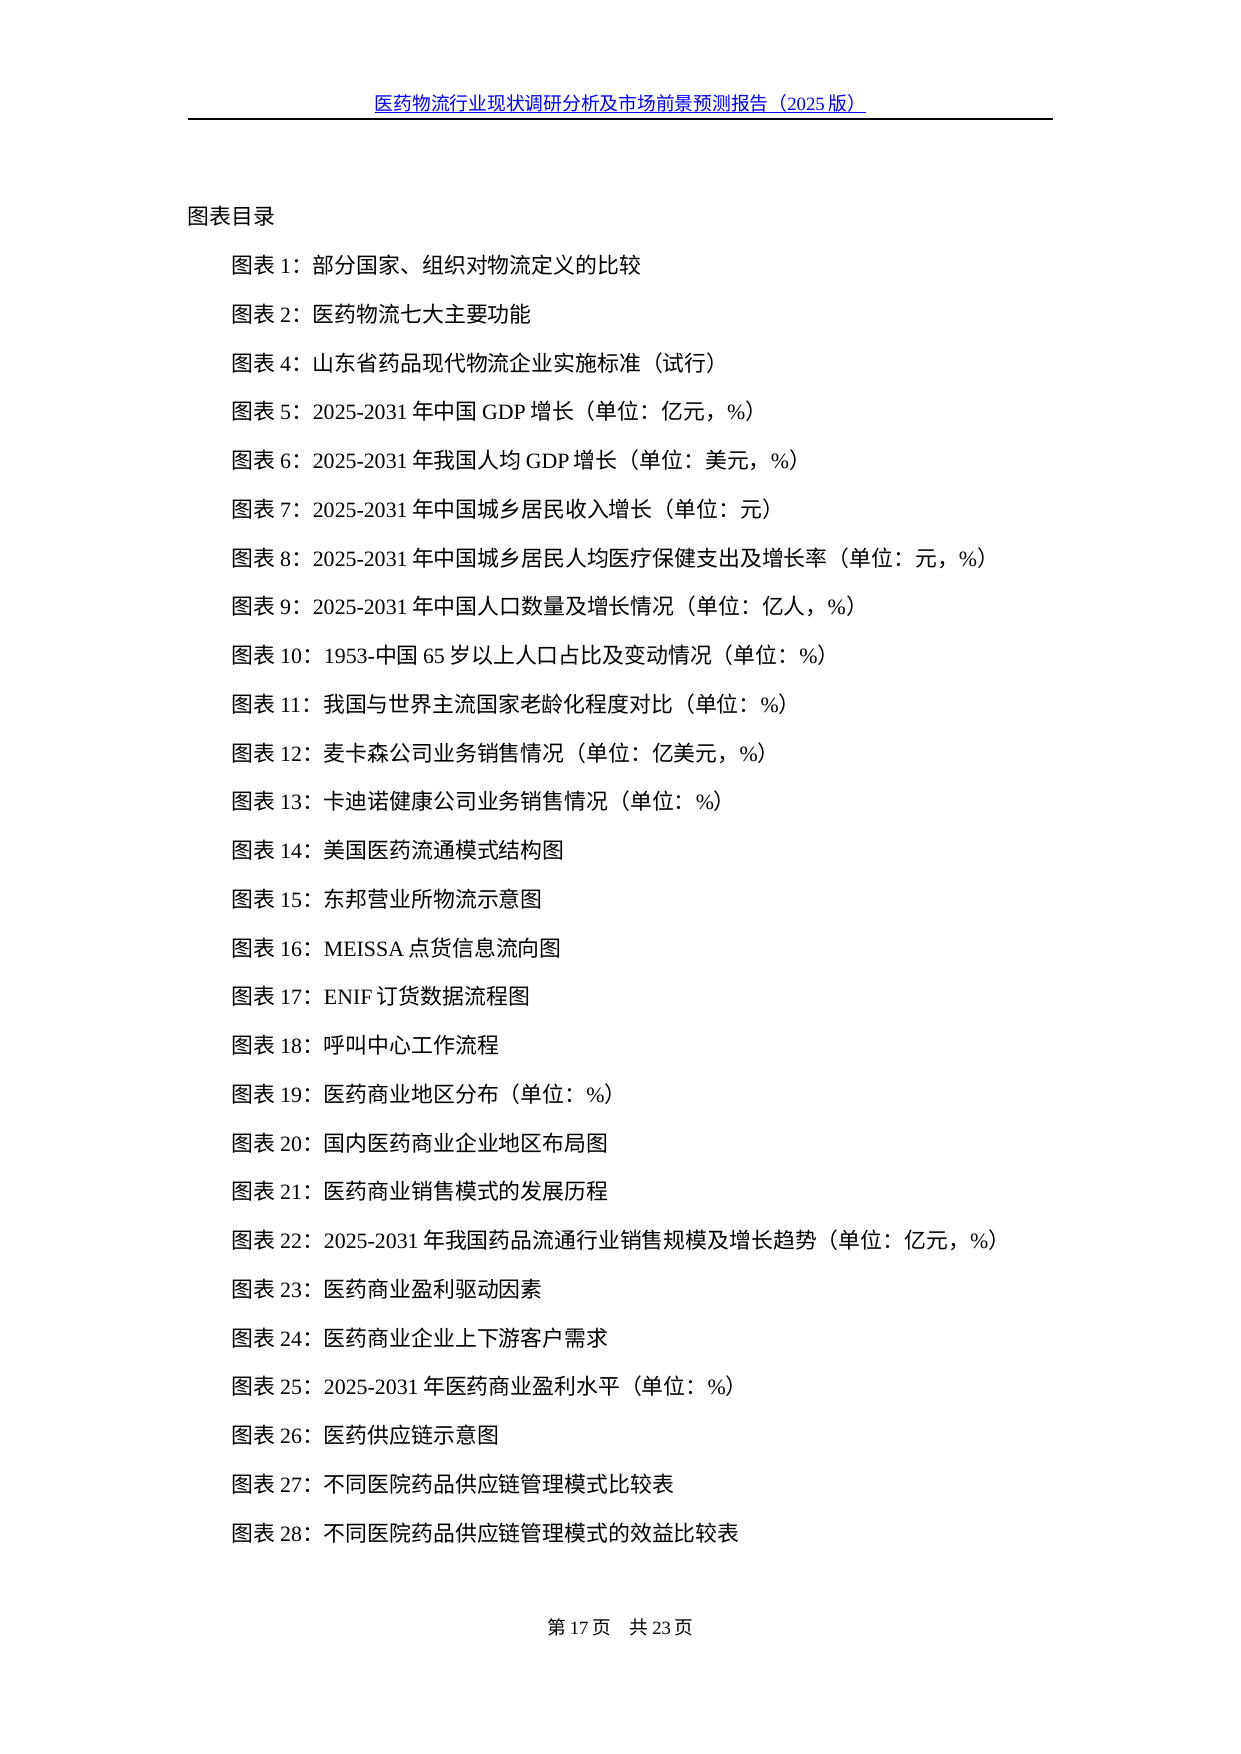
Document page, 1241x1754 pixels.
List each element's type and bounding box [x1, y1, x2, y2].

text [187, 150, 1053, 1548]
